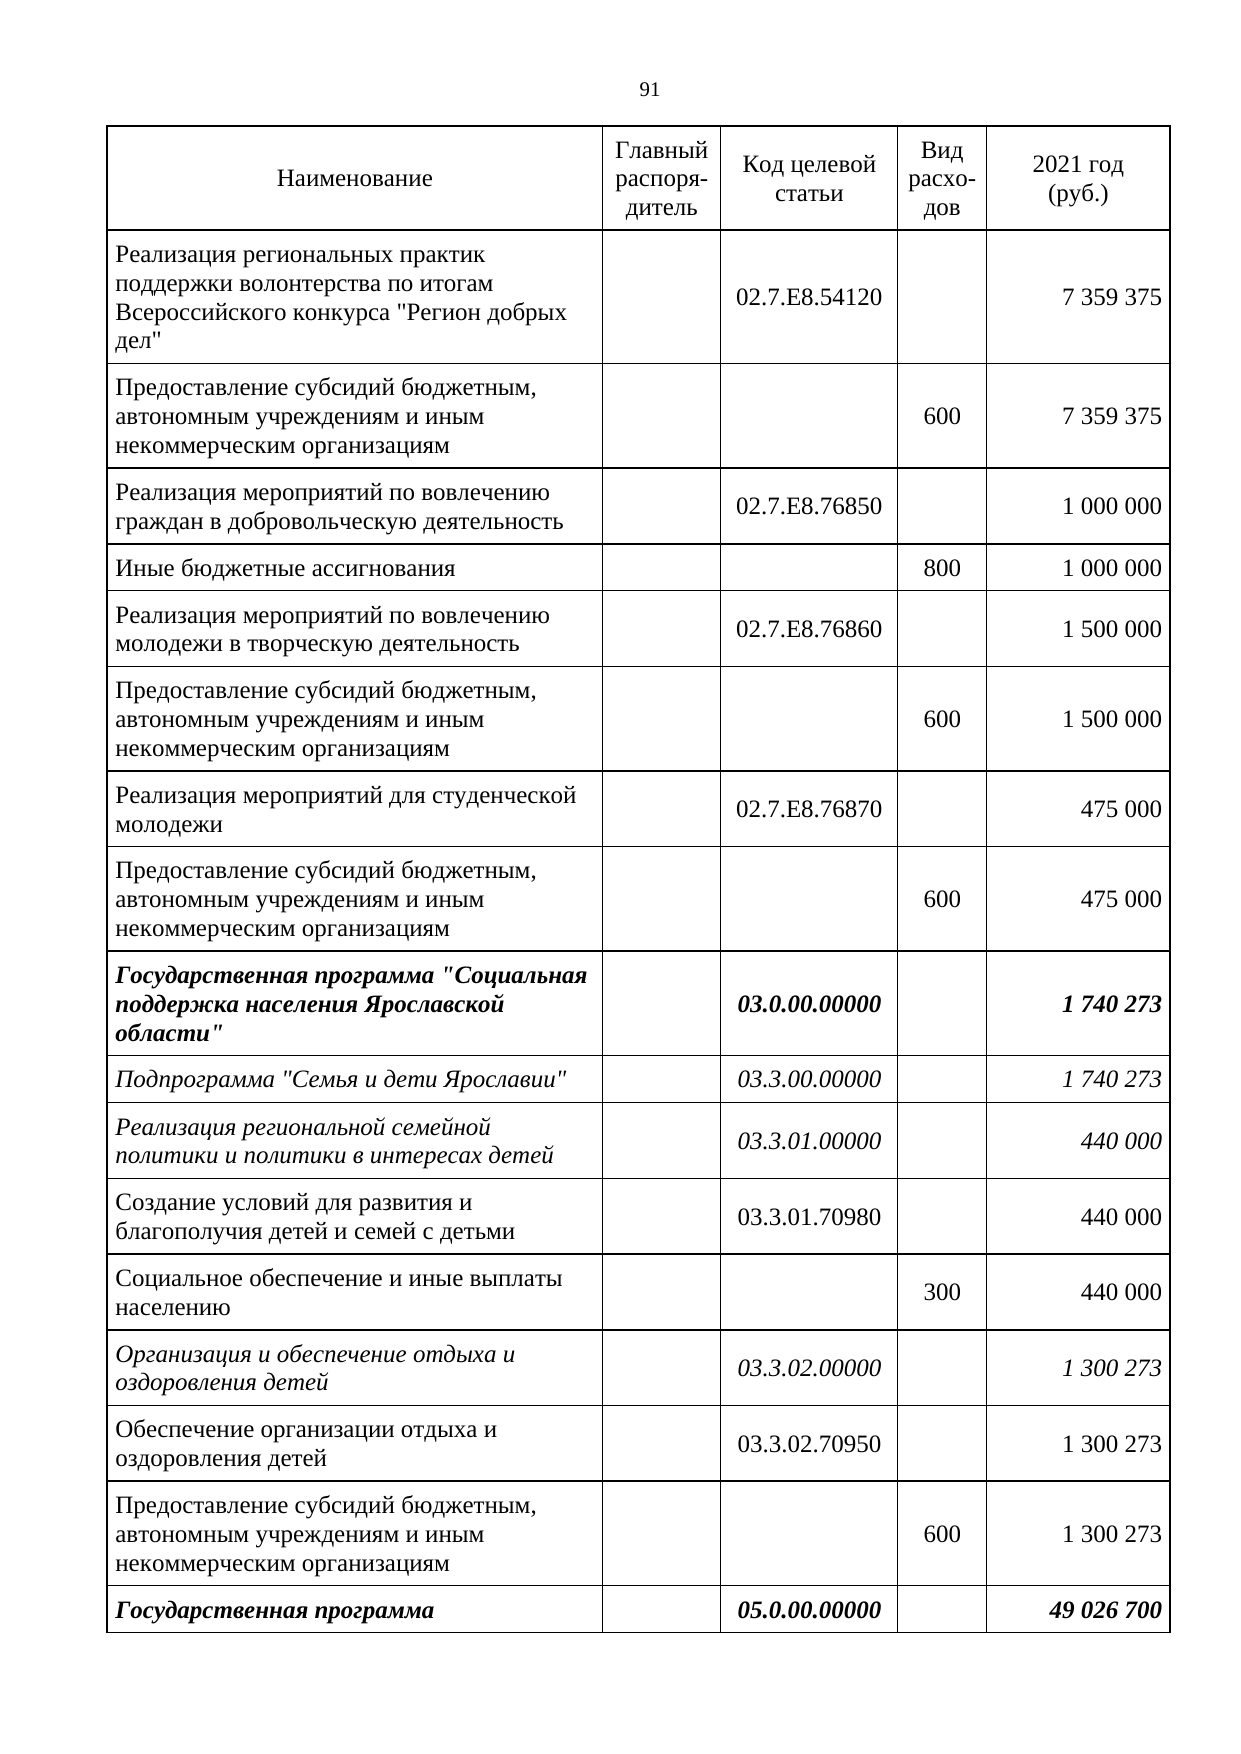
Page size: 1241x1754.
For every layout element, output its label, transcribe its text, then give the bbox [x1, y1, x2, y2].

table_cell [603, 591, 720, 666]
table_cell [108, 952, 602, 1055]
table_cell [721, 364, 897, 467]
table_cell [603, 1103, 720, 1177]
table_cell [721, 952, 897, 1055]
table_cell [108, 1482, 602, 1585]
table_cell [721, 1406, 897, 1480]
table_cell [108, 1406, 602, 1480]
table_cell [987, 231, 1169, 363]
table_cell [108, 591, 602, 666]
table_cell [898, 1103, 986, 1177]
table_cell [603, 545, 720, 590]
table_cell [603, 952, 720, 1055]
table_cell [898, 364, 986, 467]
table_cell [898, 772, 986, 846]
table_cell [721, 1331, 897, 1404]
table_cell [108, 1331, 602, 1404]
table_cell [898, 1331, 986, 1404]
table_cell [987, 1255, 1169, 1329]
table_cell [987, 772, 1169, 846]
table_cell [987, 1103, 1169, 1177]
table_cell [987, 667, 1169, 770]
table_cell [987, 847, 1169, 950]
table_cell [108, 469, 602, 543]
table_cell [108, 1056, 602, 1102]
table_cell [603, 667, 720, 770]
table_header Главный распоря-дитель [603, 127, 720, 229]
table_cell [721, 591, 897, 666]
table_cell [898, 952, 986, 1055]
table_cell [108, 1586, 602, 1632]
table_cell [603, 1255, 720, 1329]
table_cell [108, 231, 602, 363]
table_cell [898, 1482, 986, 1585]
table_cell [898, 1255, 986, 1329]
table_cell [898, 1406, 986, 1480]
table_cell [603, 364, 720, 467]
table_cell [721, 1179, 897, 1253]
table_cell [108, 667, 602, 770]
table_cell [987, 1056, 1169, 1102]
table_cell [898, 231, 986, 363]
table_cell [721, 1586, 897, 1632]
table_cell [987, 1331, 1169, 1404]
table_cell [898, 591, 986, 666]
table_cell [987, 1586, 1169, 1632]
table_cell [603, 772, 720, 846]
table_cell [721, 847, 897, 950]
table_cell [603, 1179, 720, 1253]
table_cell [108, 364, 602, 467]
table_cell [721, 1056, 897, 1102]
table_header Наименование [108, 127, 602, 229]
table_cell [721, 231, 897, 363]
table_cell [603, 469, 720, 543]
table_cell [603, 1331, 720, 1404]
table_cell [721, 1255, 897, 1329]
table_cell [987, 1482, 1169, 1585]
table_header Код целевой статьи [721, 127, 897, 229]
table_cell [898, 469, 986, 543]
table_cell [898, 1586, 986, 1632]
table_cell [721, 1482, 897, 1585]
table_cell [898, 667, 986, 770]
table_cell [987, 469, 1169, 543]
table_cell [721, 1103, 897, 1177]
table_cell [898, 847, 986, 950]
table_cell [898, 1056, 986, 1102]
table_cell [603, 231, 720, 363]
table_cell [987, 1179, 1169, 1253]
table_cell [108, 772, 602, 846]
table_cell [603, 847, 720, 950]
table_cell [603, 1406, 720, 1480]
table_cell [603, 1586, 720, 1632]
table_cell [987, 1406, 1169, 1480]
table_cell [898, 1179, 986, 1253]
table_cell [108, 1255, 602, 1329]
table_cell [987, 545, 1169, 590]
table_header Вид расхо-дов [898, 127, 986, 229]
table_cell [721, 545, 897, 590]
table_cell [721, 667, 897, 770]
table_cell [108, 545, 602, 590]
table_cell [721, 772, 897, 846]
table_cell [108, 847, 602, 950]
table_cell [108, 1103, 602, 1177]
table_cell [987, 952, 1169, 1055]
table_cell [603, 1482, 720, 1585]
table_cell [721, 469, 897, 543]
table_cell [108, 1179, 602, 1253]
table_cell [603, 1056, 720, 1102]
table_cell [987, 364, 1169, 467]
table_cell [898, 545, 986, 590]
table_header 2021 год (руб.) [987, 127, 1169, 229]
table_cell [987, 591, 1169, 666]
